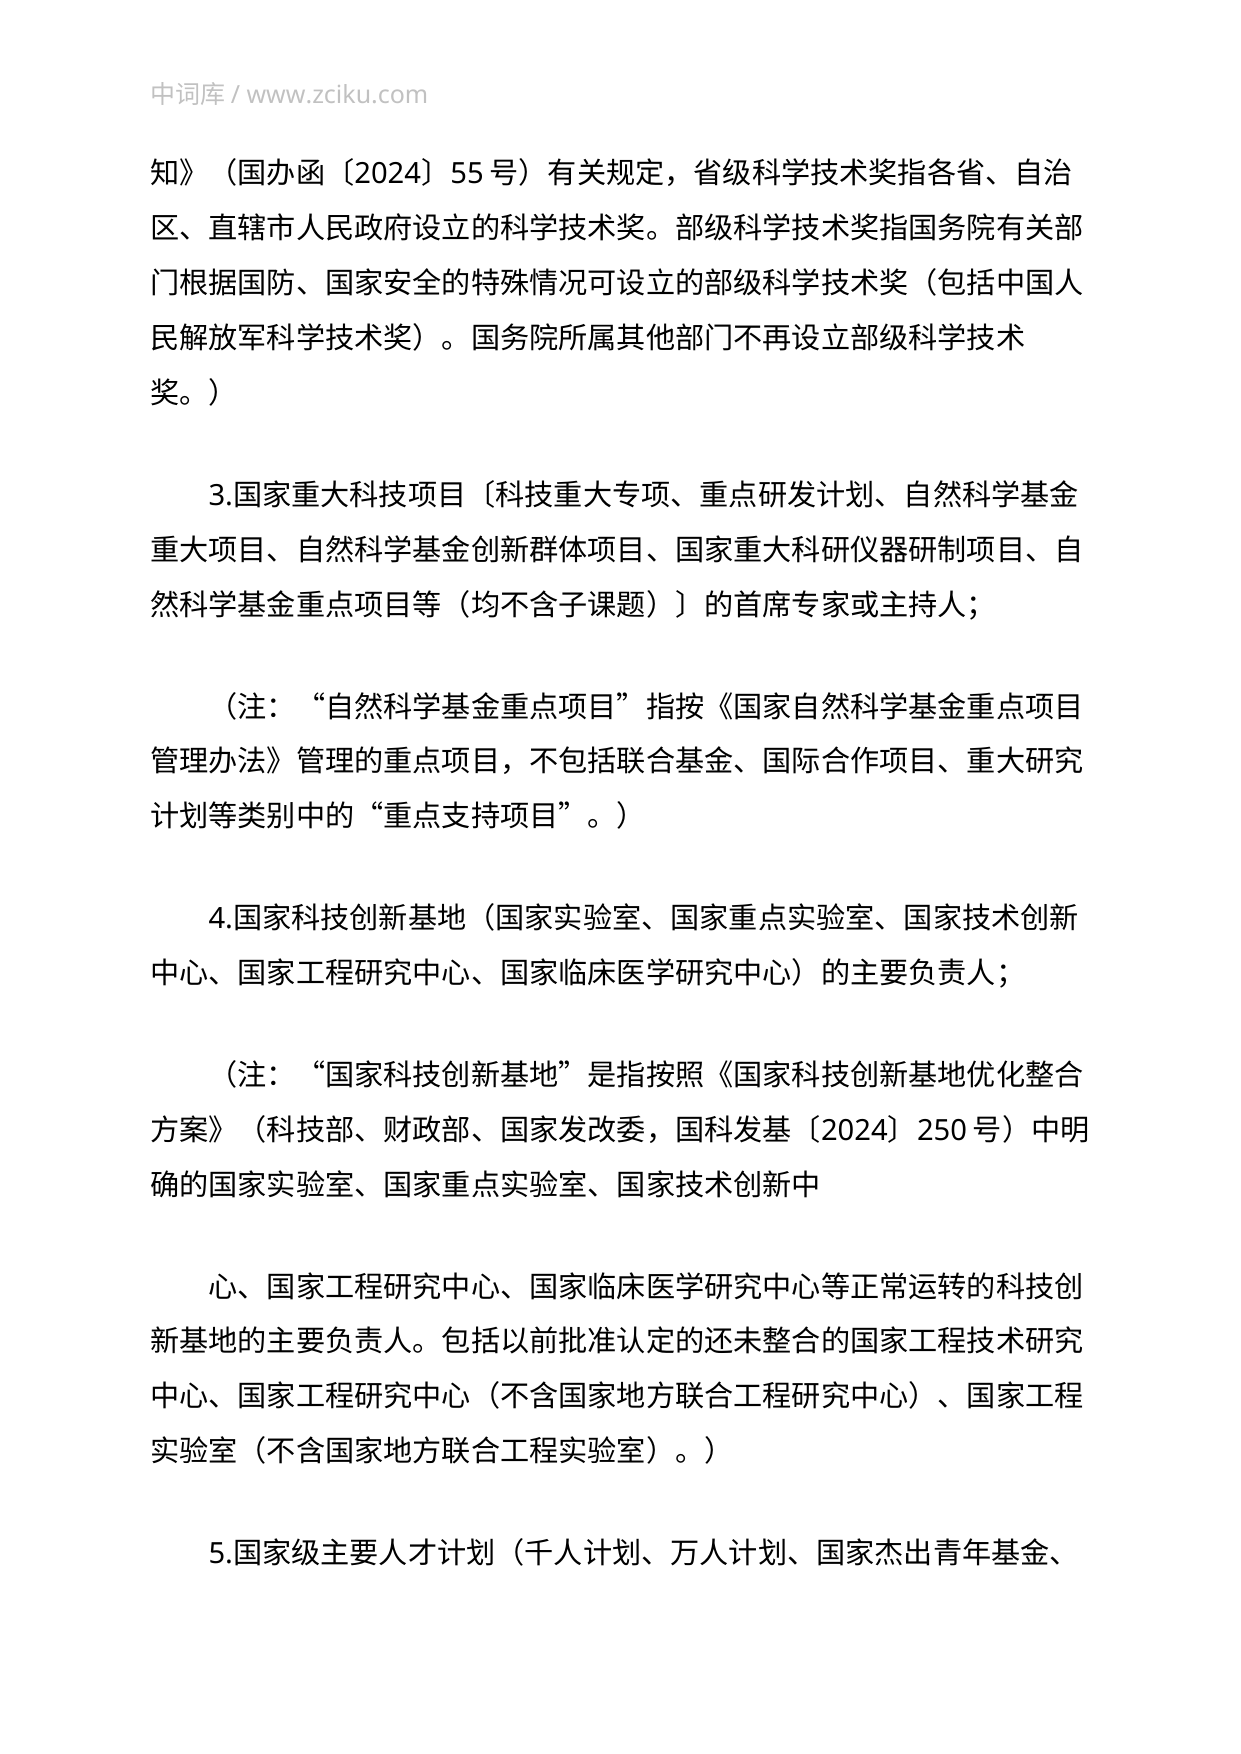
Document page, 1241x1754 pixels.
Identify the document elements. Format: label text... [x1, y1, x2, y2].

text （注：“自然科学基金重点项目”指按《国家自然科学基金重点项目管理办法》管理的重点项目，不包括联合基金、国际合作项目、重大研究计划等类别中的“重点支持项目”。） [150, 683, 1090, 835]
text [150, 150, 1090, 412]
text 心、国家工程研究中心、国家临床医学研究中心等正常运转的科技创新基地的主要负责人。包括以前批准认定的还未整合的国家工程技术研究中心、国家工程研究中心（不含国家地方联合工程研究中心）、国家工程实验室（不含国家地方联合工程实验室）。） [150, 1263, 1090, 1470]
text 4.国家科技创新基地（国家实验室、国家重点实验室、国家技术创新中心、国家工程研究中心、国家临床医学研究中心）的主要负责人； [150, 895, 1090, 992]
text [150, 1529, 1090, 1572]
text （注：“国家科技创新基地”是指按照《国家科技创新基地优化整合方案》（科技部、财政部、国家发改委，国科发基〔2024〕250号）中明确的国家实验室、国家重点实验室、国家技术创新中 [150, 1051, 1090, 1204]
text 3.国家重大科技项目〔科技重大专项、重点研发计划、自然科学基金重大项目、自然科学基金创新群体项目、国家重大科研仪器研制项目、自然科学基金重点项目等（均不含子课题）〕的首席专家或主持人； [150, 471, 1090, 624]
